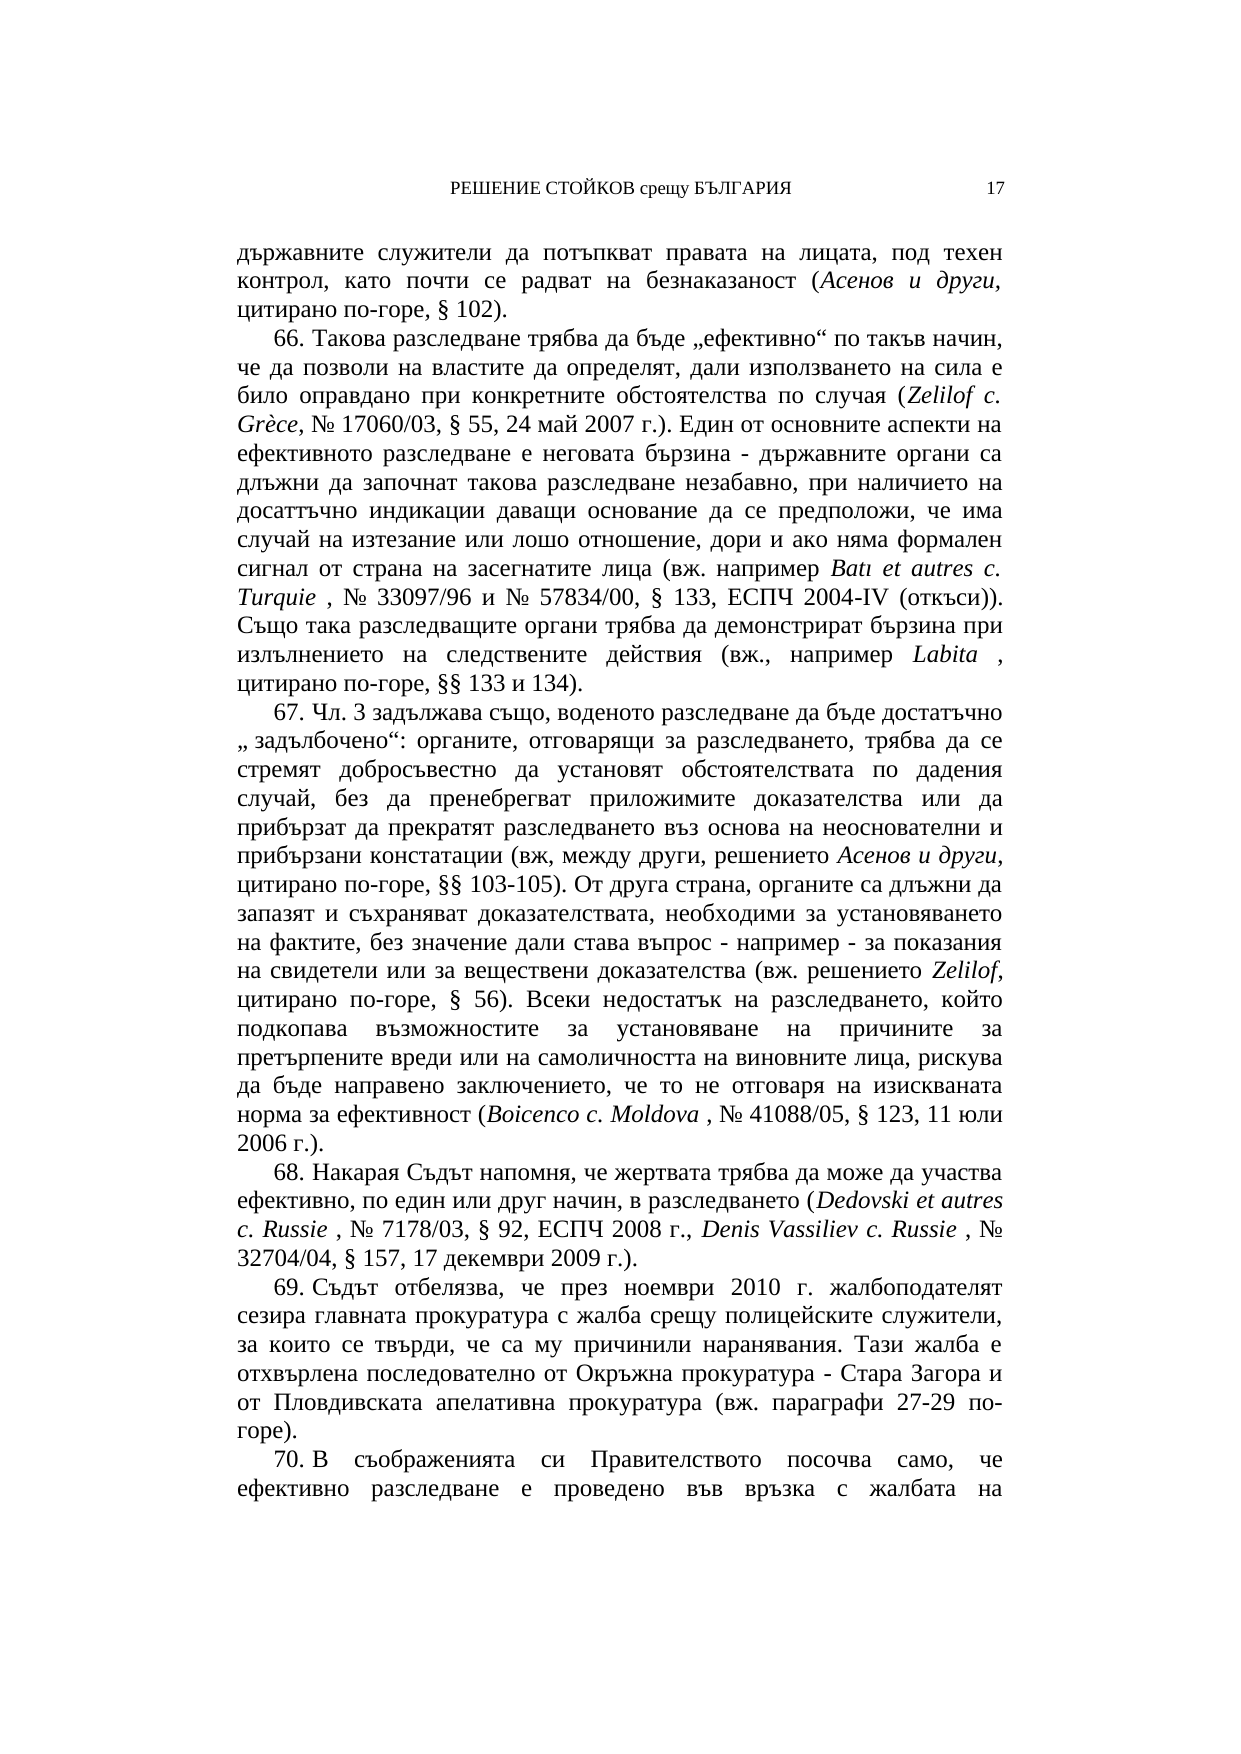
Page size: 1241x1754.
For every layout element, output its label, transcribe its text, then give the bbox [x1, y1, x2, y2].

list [237, 1444, 1003, 1502]
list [237, 237, 1003, 323]
list Съдът отбелязва, че през ноември 2010 г. жалбоподателят сезира главната прокуратура с жалба срещу полицейските служители, за които се твърди, че са му причинили наранявания. Тази жалба е отхвърлена последователно от Окръжна прокуратура - Стара Загора и от Пловдивската апелативна прокуратура (вж. параграфи 27-29 по-горе). [237, 1272, 1003, 1444]
list Такова разследване трябва да бъде „ефективно“ по такъв начин, че да позволи на властите да определят, дали използването на сила е било оправдано при конкретните обстоятелства по случая (Zelilof c. Grèce, № 17060/03, § 55, 24 май 2007 г.). Един от основните аспекти на ефективното разследване е неговата бързина - държавните органи са длъжни да започнат такова разследване незабавно, при наличието на досаттъчно индикации даващи основание да се предположи, че има случай на изтезание или лошо отношение, дори и ако няма формален сигнал от страна на засегнатите лица (вж. например Batı et autres c. Turquie , № 33097/96 и № 57834/00, § 133, ЕСПЧ 2004-IV (откъси)). Също така разследващите органи трябва да демонстрират бързина при излълнението на следствените действия (вж., например Labita , цитирано по-горе, §§ 133 и 134). [237, 323, 1003, 697]
list Чл. 3 задължава също, воденото разследване да бъде достатъчно „ задълбочено“: органите, отговарящи за разследването, трябва да се стремят добросъвестно да установят обстоятелствата по дадения случай, без да пренебрегват приложимите доказателства или да прибързат да прекратят разследването въз основа на неоснователни и прибързани констатации (вж, между други, решението Асенов и други, цитирано по-горе, §§ 103-105). От друга страна, органите са длъжни да запазят и съхраняват доказателствата, необходими за установяването на фактите, без значение дали става въпрос - например - за показания на свидетели или за веществени доказателства (вж. решението Zelilof, цитирано по-горе, § 56). Всеки недостатък на разследването, който подкопава възможностите за установяване на причините за претърпените вреди или на самоличността на виновните лица, рискува да бъде направено заключението, че то не отговаря на изискваната норма за ефективност (Boicenco c. Moldova , № 41088/05, § 123, 11 юли 2006 г.). [237, 697, 1003, 1157]
list Накарая Съдът напомня, че жертвата трябва да може да участва ефективно, по един или друг начин, в разследването (Dedovski et autres c. Russie , № 7178/03, § 92, ЕСПЧ 2008 г., Denis Vassiliev c. Russie , № 32704/04, § 157, 17 декември 2009 г.). [237, 1157, 1003, 1272]
